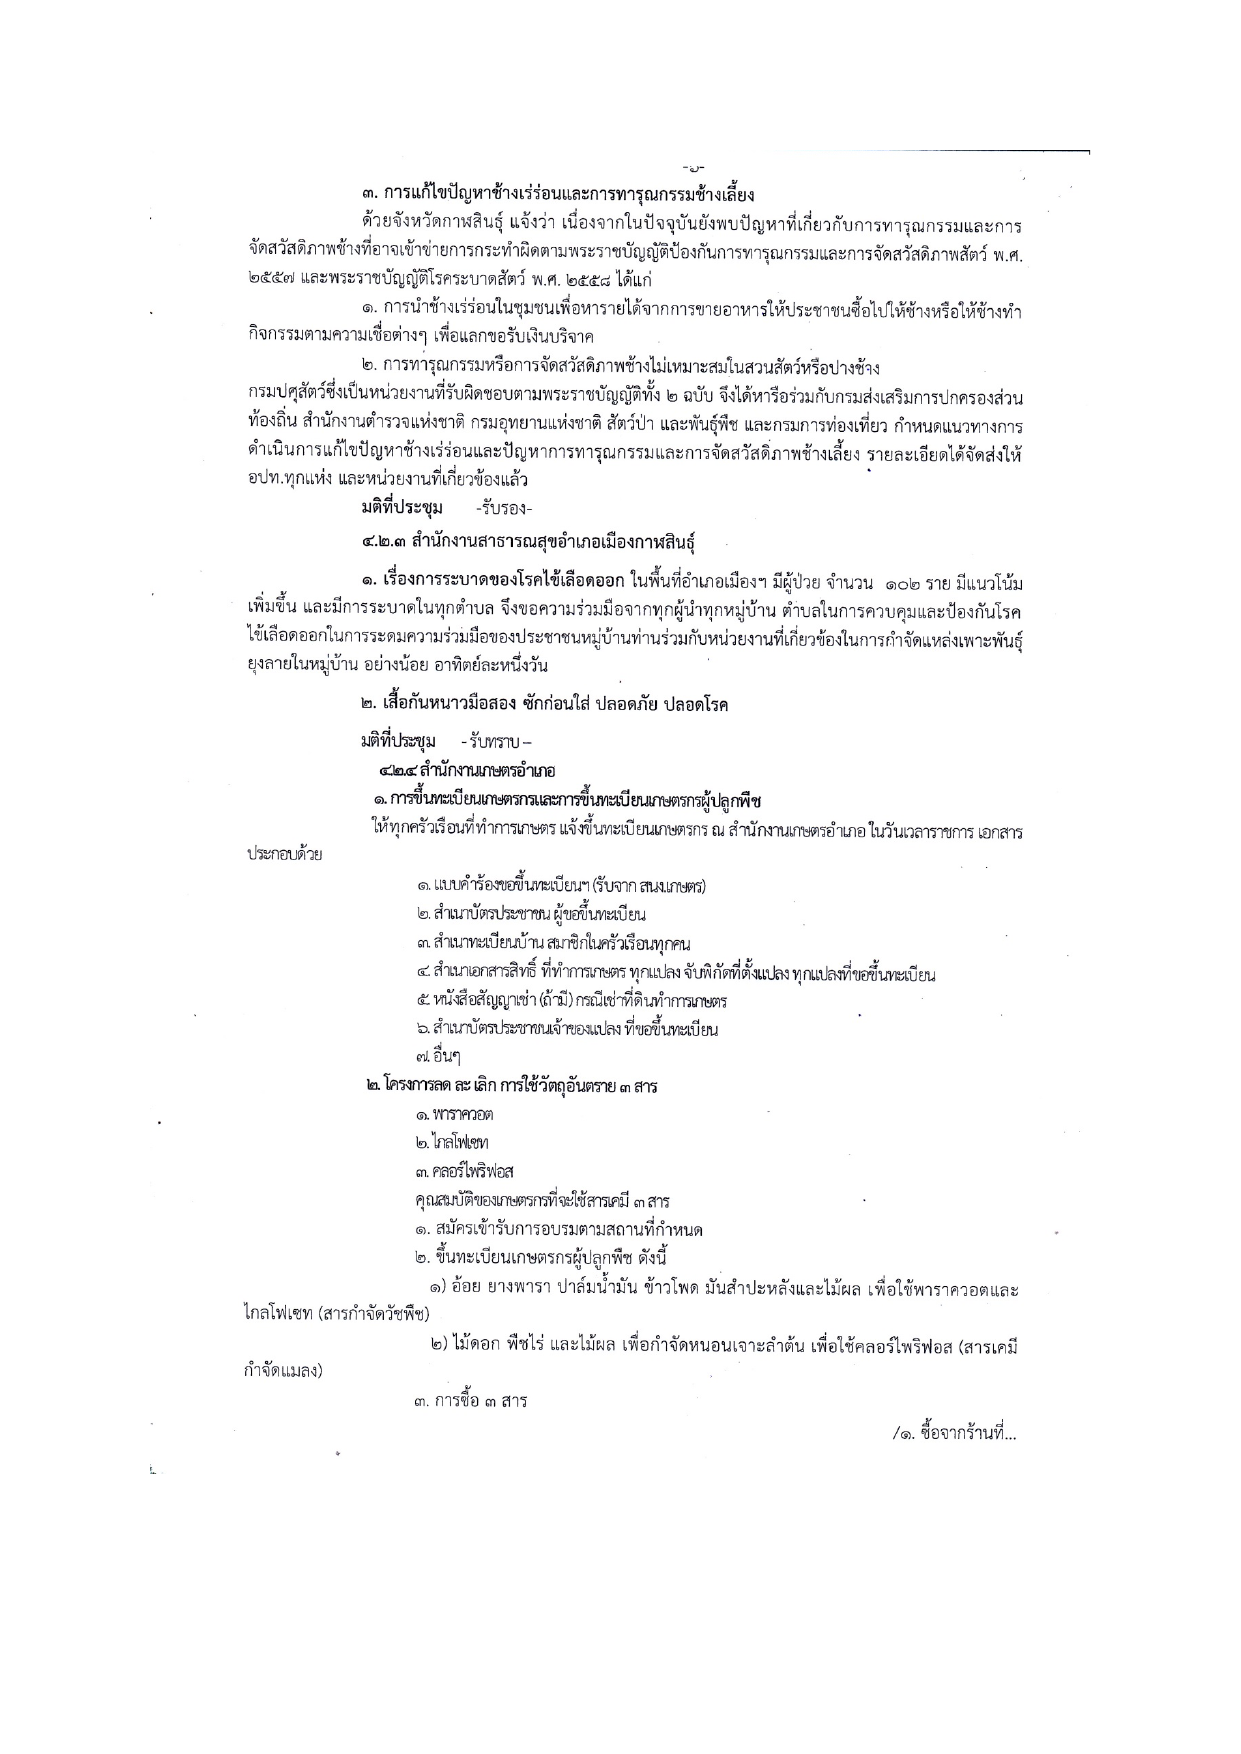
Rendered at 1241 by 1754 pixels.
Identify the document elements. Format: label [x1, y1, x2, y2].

picture [150, 150, 1091, 1474]
